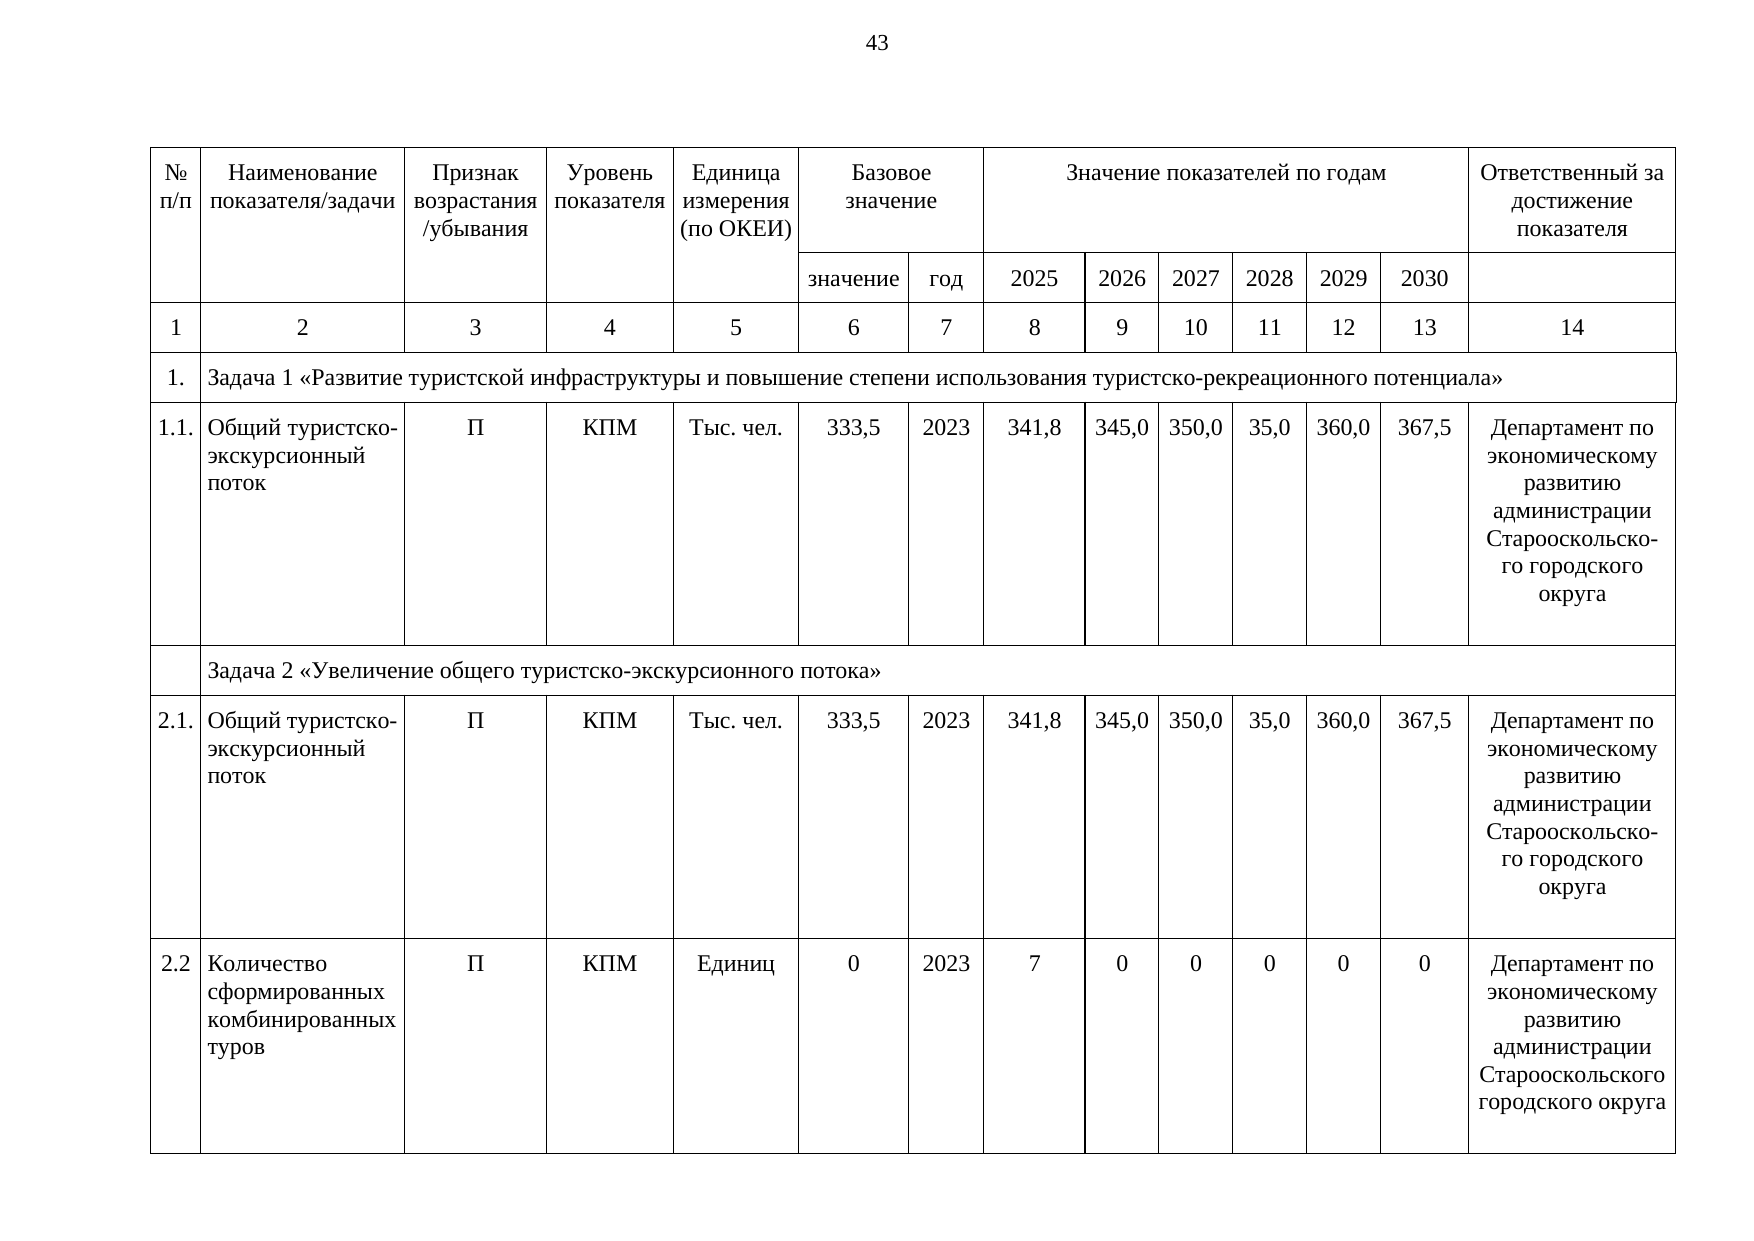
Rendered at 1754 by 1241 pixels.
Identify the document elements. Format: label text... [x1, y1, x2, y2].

table_cell 3 [405, 303, 546, 352]
table_cell 367,5 [1381, 403, 1468, 645]
table_cell 2.1. [151, 696, 200, 938]
table_cell 2025 [984, 253, 1084, 302]
table_cell 7 [984, 939, 1084, 1153]
table_cell 2023 [909, 939, 983, 1153]
table_cell КПМ [547, 403, 673, 645]
table_cell П [405, 403, 546, 645]
table_cell Тыс. чел. [674, 696, 798, 938]
table_cell 2028 [1233, 253, 1306, 302]
table_cell Задача 2 «Увеличение общего туристско-экскурсионного потока» [201, 646, 1675, 694]
table_cell 14 [1469, 303, 1675, 352]
table_cell Департамент по экономическому развитию администрации Старооскольско-го городского округа [1469, 696, 1675, 938]
table_cell Общий туристско-экскурсионный поток [201, 403, 404, 645]
table_cell 350,0 [1159, 696, 1232, 938]
table_header Признак возрастания/убывания [405, 148, 546, 302]
table_cell КПМ [547, 696, 673, 938]
table_cell П [405, 696, 546, 938]
table_cell год [909, 253, 983, 302]
table_cell 6 [799, 303, 908, 352]
table_header № п/п [151, 148, 200, 302]
table_header Ответственный за достижение показателя [1469, 148, 1675, 252]
table_cell 11 [1233, 303, 1306, 352]
table_cell 360,0 [1307, 403, 1380, 645]
table_header Уровень показателя [547, 148, 673, 302]
table_cell 341,8 [984, 696, 1084, 938]
table_cell 345,0 [1086, 403, 1158, 645]
table_cell 2 [201, 303, 404, 352]
table_cell 333,5 [799, 403, 908, 645]
table_cell Департамент по экономическому развитию администрации Старооскольско-го городского округа [1469, 403, 1675, 645]
table_cell 4 [547, 303, 673, 352]
table_cell 5 [674, 303, 798, 352]
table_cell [1469, 939, 1675, 1153]
table_cell КПМ [547, 939, 673, 1153]
table_cell 2026 [1086, 253, 1158, 302]
table_cell Количество сформированных комбинированных туров [201, 939, 404, 1153]
table_cell [151, 646, 200, 694]
table_cell 2.2 [151, 939, 200, 1153]
table_cell 0 [1159, 939, 1232, 1153]
table_cell 0 [1307, 939, 1380, 1153]
table_cell П [405, 939, 546, 1153]
table_cell Общий туристско-экскурсионный поток [201, 696, 404, 938]
table_cell 360,0 [1307, 696, 1380, 938]
table_cell 12 [1307, 303, 1380, 352]
table_header Базовое значение [799, 148, 983, 252]
table_header Наименование показателя/задачи [201, 148, 404, 302]
table_cell [1469, 253, 1675, 302]
table_cell 2023 [909, 696, 983, 938]
table_cell 341,8 [984, 403, 1084, 645]
table_cell 7 [909, 303, 983, 352]
table_cell 8 [984, 303, 1084, 352]
table_cell 2023 [909, 403, 983, 645]
table_cell 10 [1159, 303, 1232, 352]
table_cell 2029 [1307, 253, 1380, 302]
table_cell 13 [1381, 303, 1468, 352]
table_cell 1. [151, 353, 200, 402]
table_cell 9 [1086, 303, 1158, 352]
table_cell Тыс. чел. [674, 403, 798, 645]
table_header Единица измерения (по ОКЕИ) [674, 148, 798, 302]
table_cell Единиц [674, 939, 798, 1153]
table_cell 2027 [1159, 253, 1232, 302]
table_cell 0 [1381, 939, 1468, 1153]
table_cell 350,0 [1159, 403, 1232, 645]
table_cell значение [799, 253, 908, 302]
table_header Значение показателей по годам [984, 148, 1468, 252]
table_cell 0 [1086, 939, 1158, 1153]
table_cell 1 [151, 303, 200, 352]
table_cell 0 [799, 939, 908, 1153]
table_cell 2030 [1381, 253, 1468, 302]
table_cell 333,5 [799, 696, 908, 938]
table_cell 35,0 [1233, 403, 1306, 645]
table_cell 35,0 [1233, 696, 1306, 938]
table_cell 345,0 [1086, 696, 1158, 938]
table_cell 367,5 [1381, 696, 1468, 938]
table_cell 1.1. [151, 403, 200, 645]
table_cell 0 [1233, 939, 1306, 1153]
table_cell Задача 1 «Развитие туристской инфраструктуры и повышение степени использования туристско-рекреационного потенциала» [201, 353, 1676, 402]
